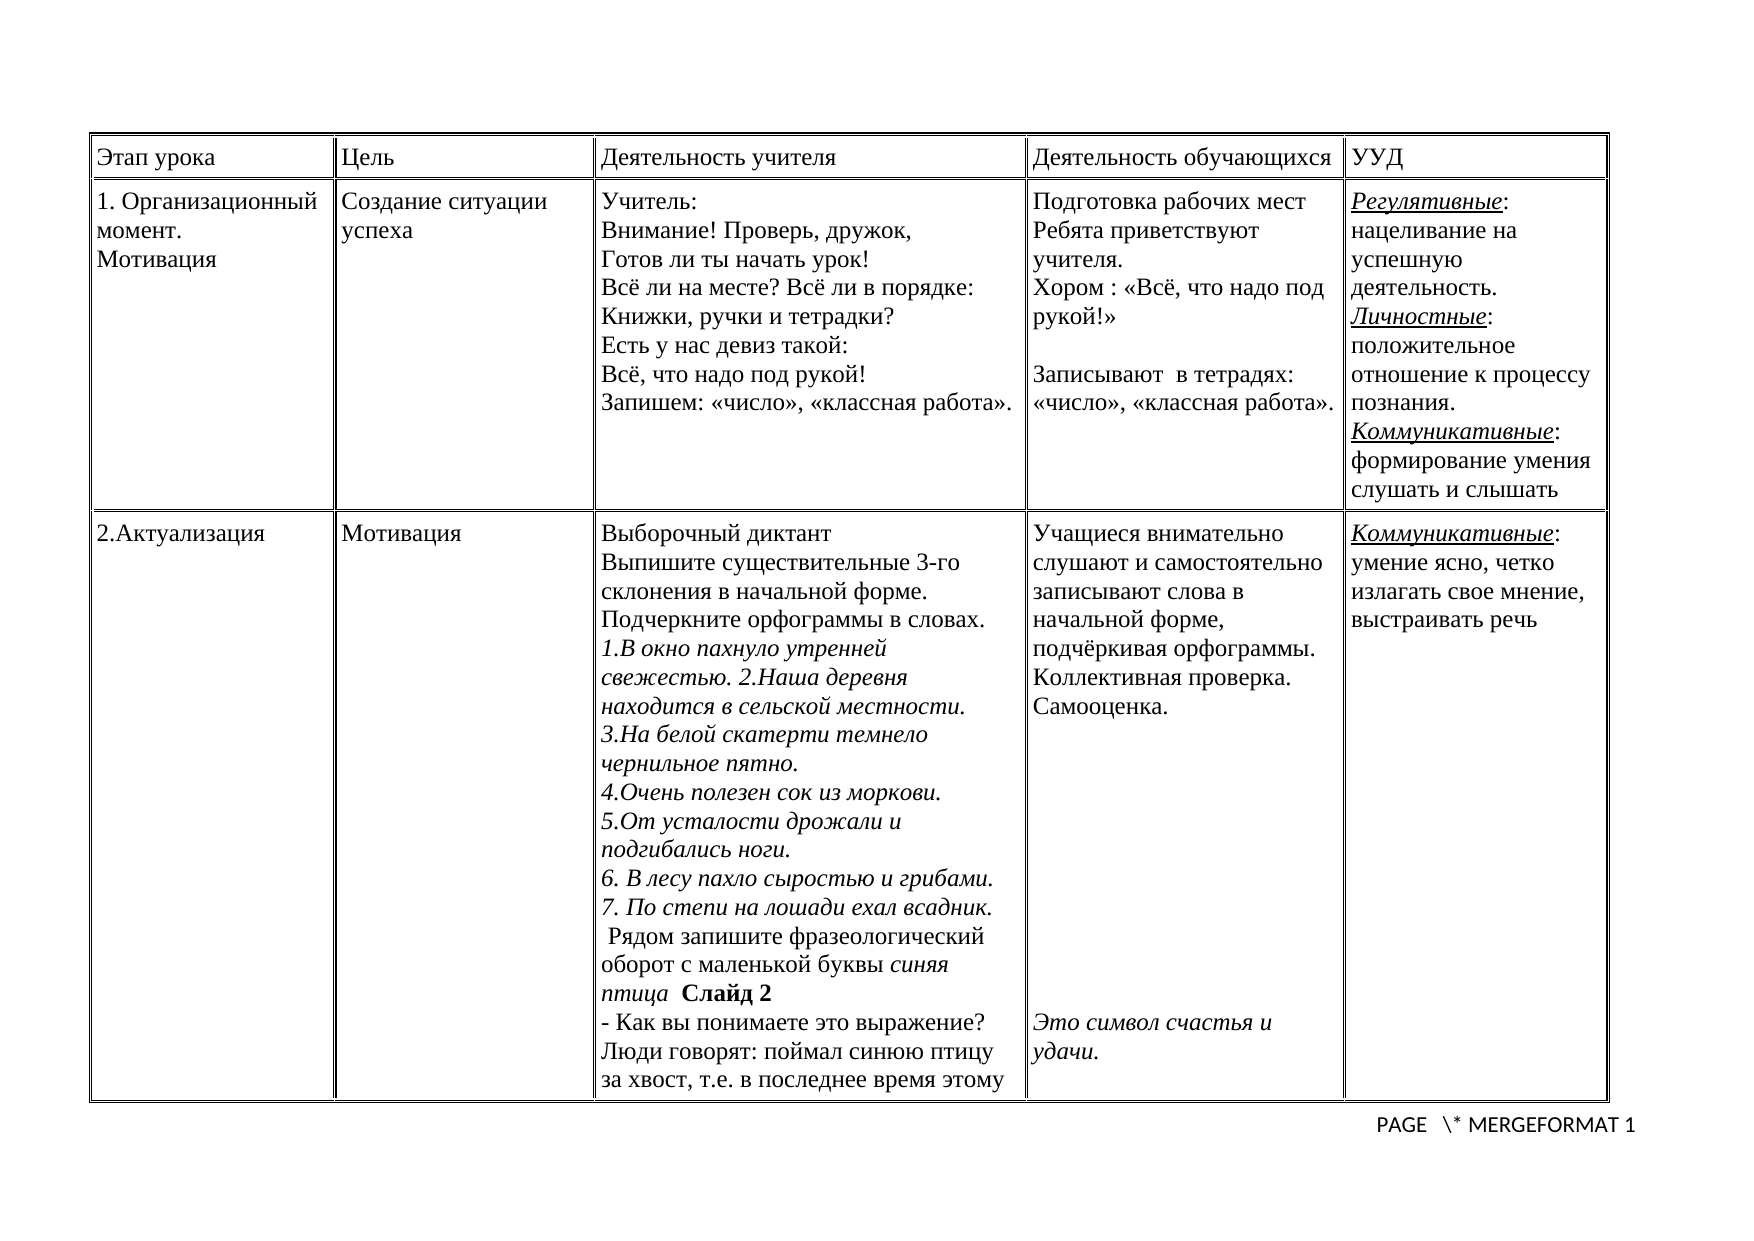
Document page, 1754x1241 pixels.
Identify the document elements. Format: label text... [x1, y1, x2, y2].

table_cell Создание ситуации успеха [337, 180, 593, 509]
table_header Деятельность учителя [595, 136, 1026, 177]
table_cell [595, 512, 1026, 1099]
table_cell Учитель: Внимание! Проверь, дружок, Готов ли ты начать урок! Всё ли на месте? Всё ли в порядке: Книжки, ручки и тетрадки? Есть у нас девиз такой: Всё, что надо под рукой! Запишем: «число», «классная работа». [596, 180, 1025, 509]
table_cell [1026, 512, 1344, 1099]
table_cell 1. Организационный момент. Мотивация [90, 177, 335, 509]
table_cell Регулятивные: нацеливание на успешную деятельность. Личностные: положительное отношение к процессу познания. Коммуникативные: формирование умения слушать и слышать [1345, 177, 1608, 509]
table_cell Подготовка рабочих мест Ребята приветствуют учителя. Хором : «Всё, что надо под рукой!» Записывают в тетрадях: «число», «классная работа». [1028, 180, 1343, 509]
table_header Цель [335, 136, 594, 177]
table_header Этап урока [92, 134, 335, 177]
table_cell 2.Актуализация [90, 509, 335, 1099]
table_header УУД [1345, 136, 1606, 177]
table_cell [1345, 509, 1608, 1099]
table_header Деятельность обучающихся [1026, 136, 1344, 177]
table_cell Мотивация [335, 512, 594, 1099]
